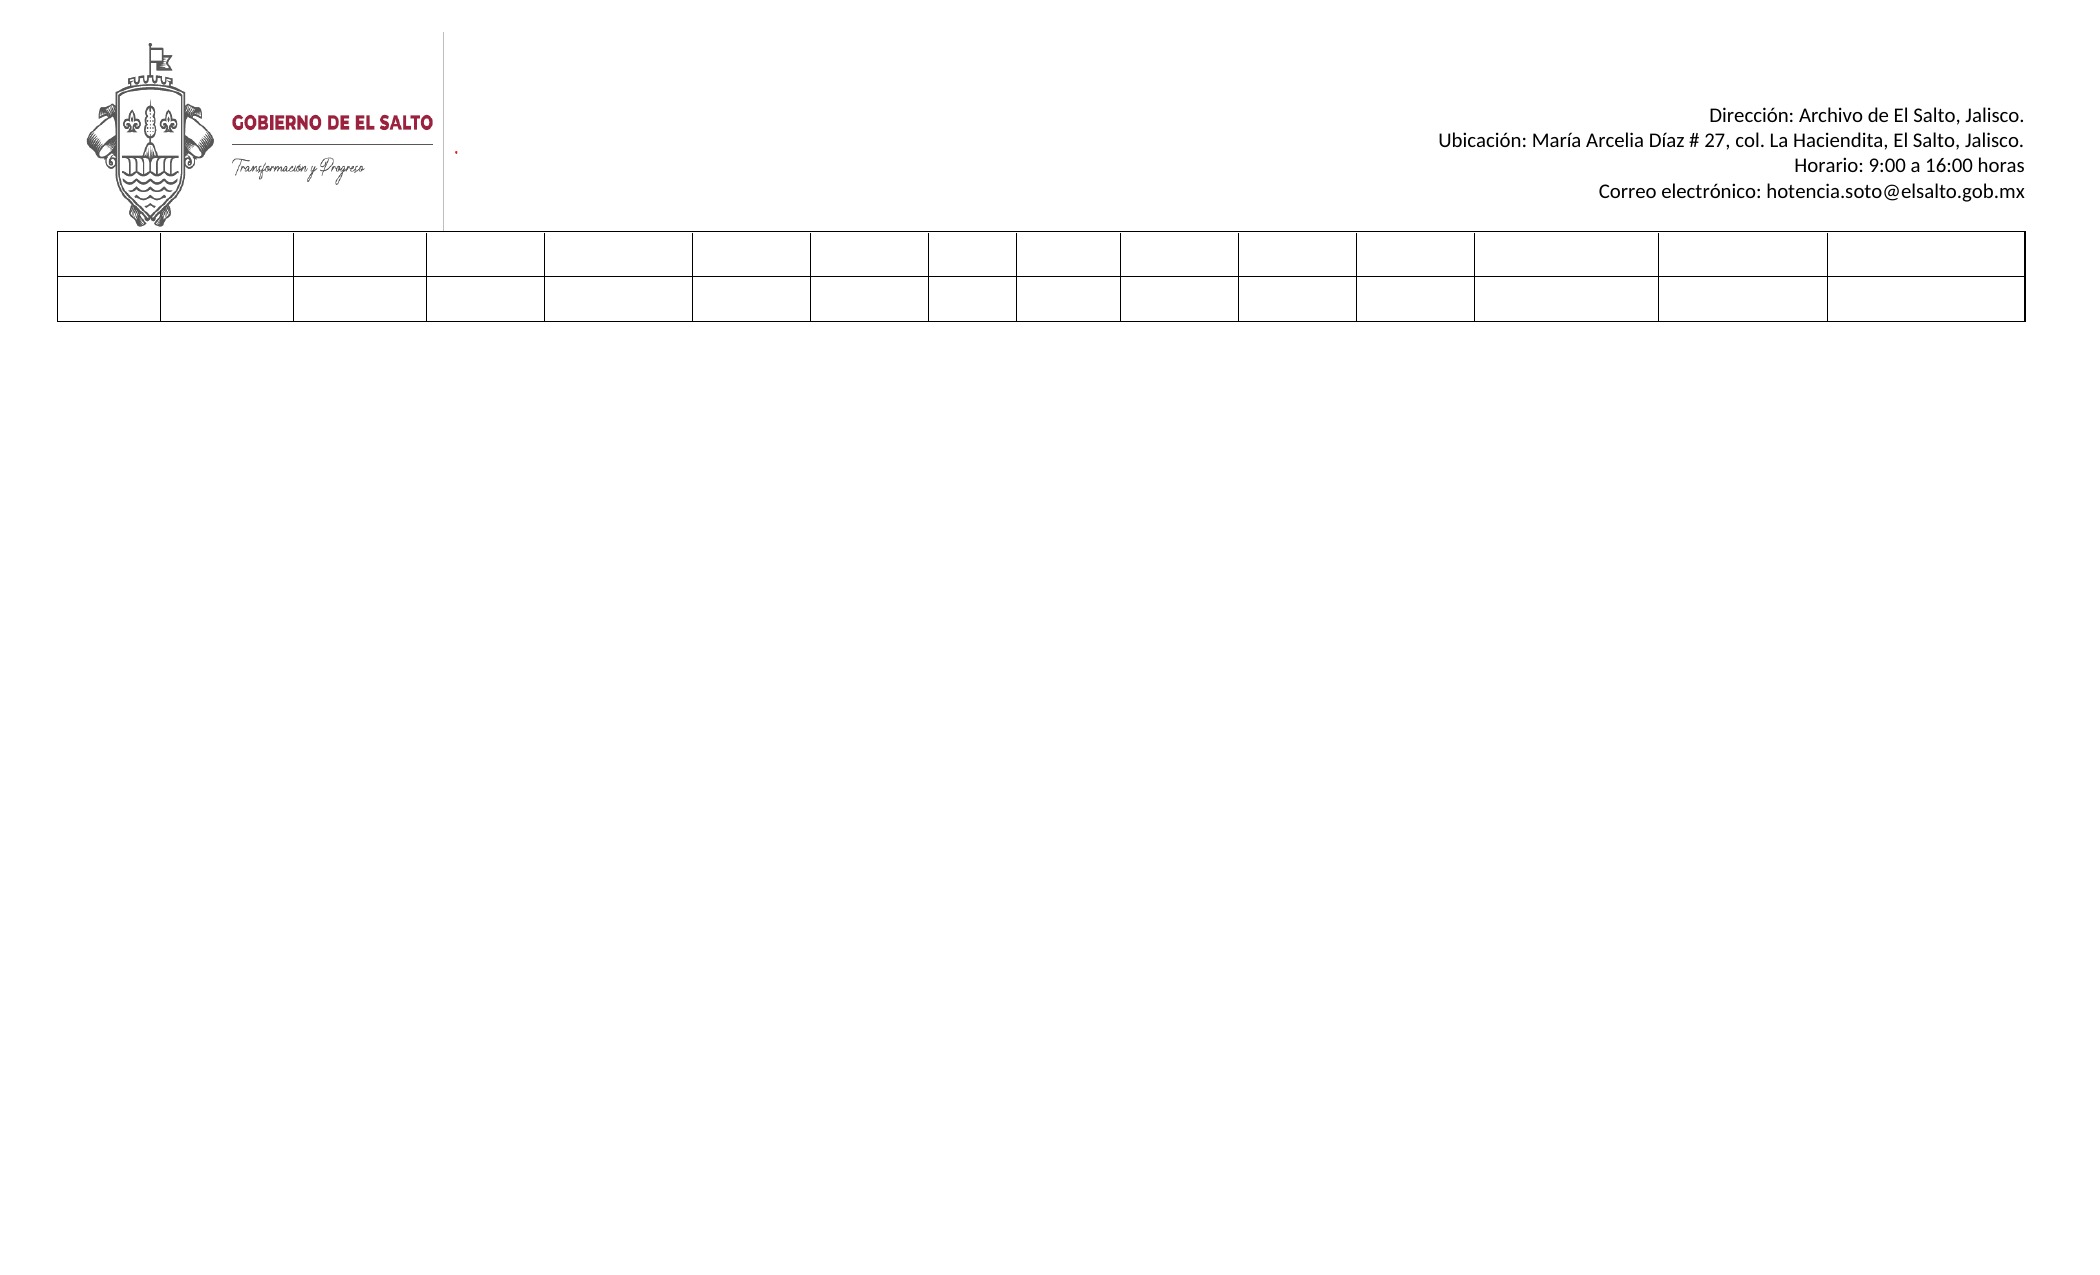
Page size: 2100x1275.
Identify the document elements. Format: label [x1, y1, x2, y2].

table_cell [693, 232, 810, 276]
table_cell [427, 232, 544, 276]
table_cell [1828, 232, 2024, 276]
table_cell [1357, 277, 1474, 321]
table_cell [294, 277, 426, 321]
table_cell [693, 277, 810, 321]
table_cell [427, 277, 544, 321]
table_cell [1828, 277, 2024, 321]
picture [79, 32, 458, 231]
table_cell [1475, 277, 1658, 321]
table_cell [1357, 232, 1474, 276]
table_cell [1239, 232, 1356, 276]
table_cell [58, 277, 160, 321]
table_cell [1121, 277, 1238, 321]
table_cell [811, 232, 928, 276]
table_cell [1659, 232, 1827, 276]
table_cell [545, 232, 692, 276]
table_cell [294, 232, 426, 276]
table_cell [161, 232, 293, 276]
table_cell [1659, 277, 1827, 321]
table_cell [811, 277, 928, 321]
table_cell [545, 277, 692, 321]
table_cell [161, 277, 293, 321]
table_cell [1239, 277, 1356, 321]
table_cell [1017, 232, 1120, 276]
table_cell [1475, 232, 1658, 276]
table_cell [929, 277, 1016, 321]
table_cell [1121, 232, 1238, 276]
table_cell [1017, 277, 1120, 321]
table_cell [929, 232, 1016, 276]
table_cell [58, 232, 160, 276]
